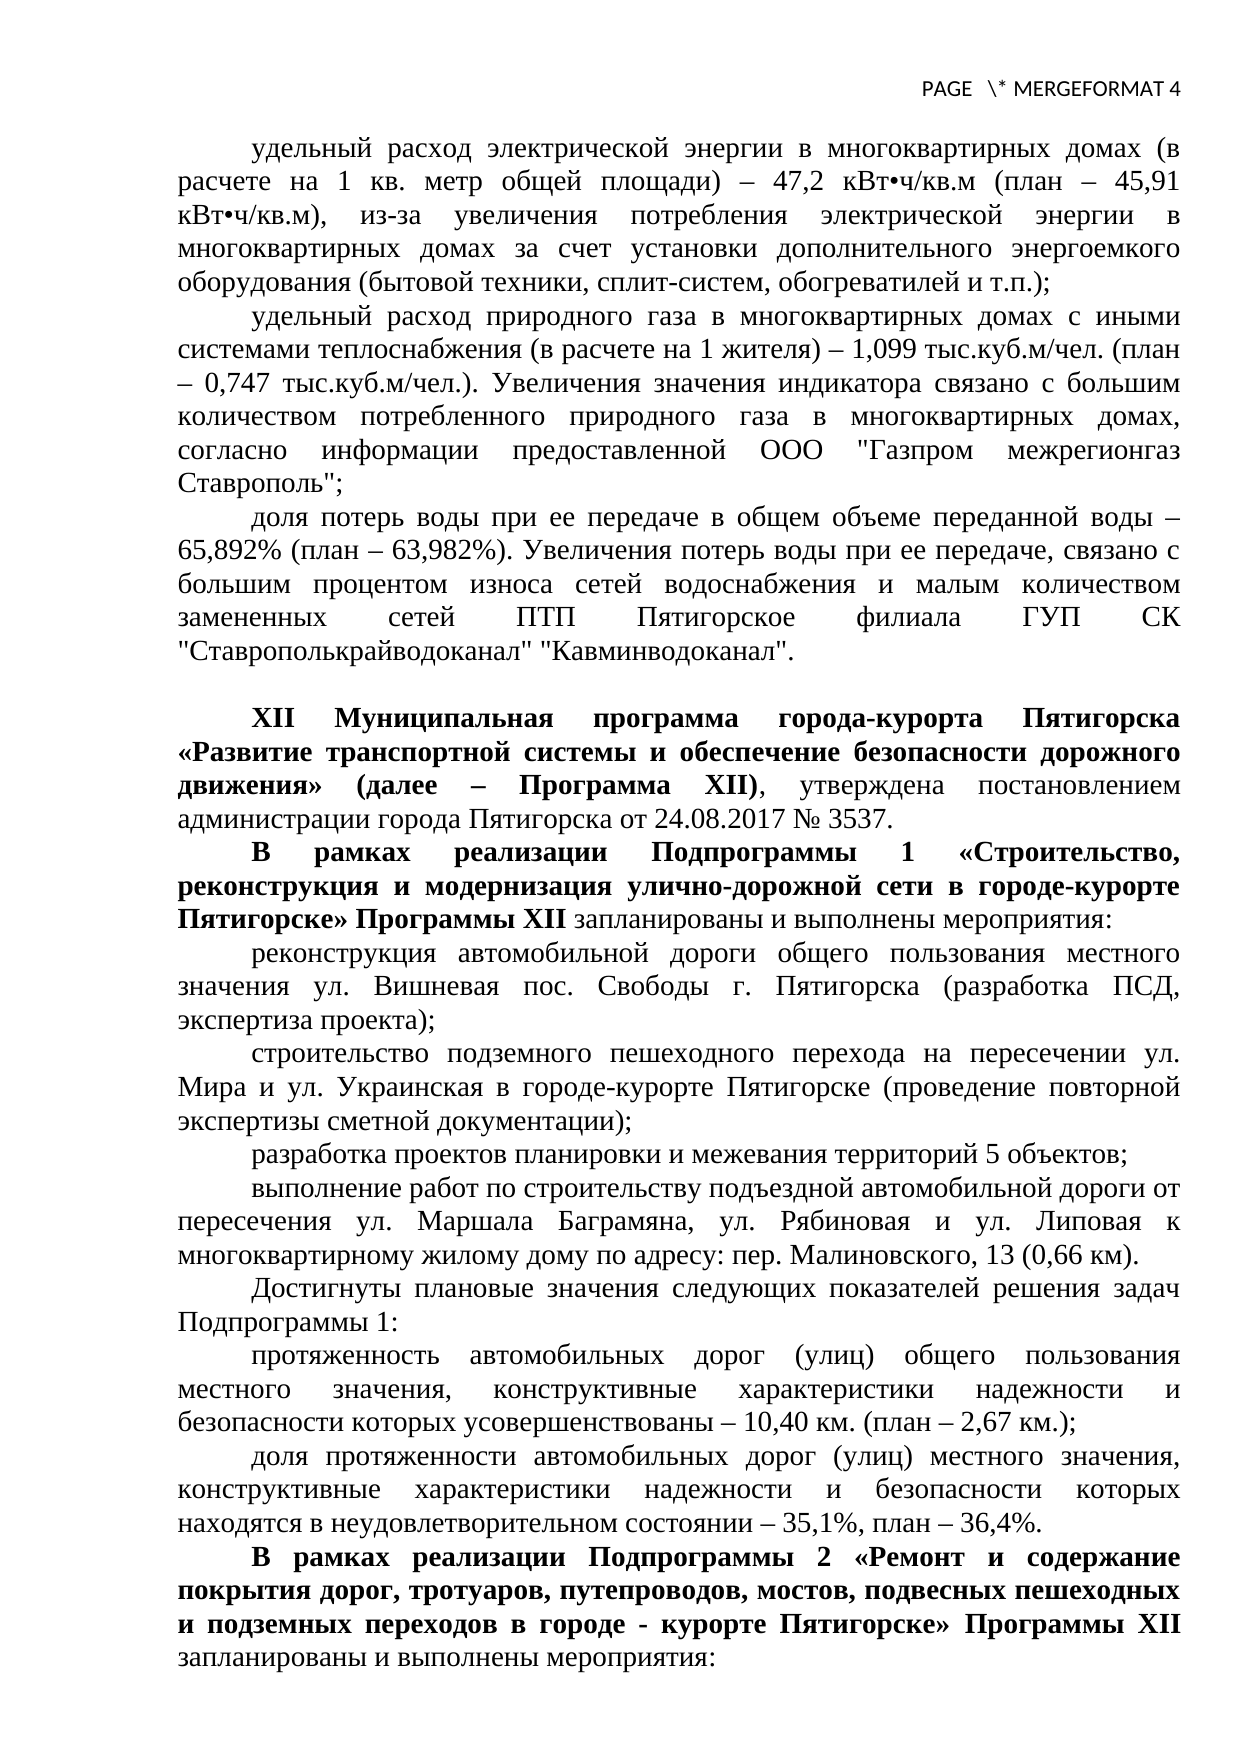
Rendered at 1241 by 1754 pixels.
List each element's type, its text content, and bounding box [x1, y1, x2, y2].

text протяженность автомобильных дорог (улиц) общего пользования местного значения, конструктивные характеристики надежности и безопасности которых усовершенствованы – 10,40 км. (план – 2,67 км.); [177, 1337, 1181, 1438]
text разработка проектов планировки и межевания территорий 5 объектов; [177, 1136, 1181, 1170]
list удельный расход природного газа в многоквартирных домах с иными системами теплоснабжения (в расчете на 1 жителя) – 1,099 тыс.куб.м/чел. (план – 0,747 тыс.куб.м/чел.). Увеличения значения индикатора связано с большим количеством потребленного природного газа в многоквартирных домах, согласно информации предоставленной ООО "Газпром межрегионгаз Ставрополь"; [177, 298, 1181, 499]
list Достигнуты плановые значения следующих показателей решения задач Подпрограммы 1: [177, 1270, 1181, 1337]
text доля потерь воды при ее передаче в общем объеме переданной воды – 65,892% (план – 63,982%). Увеличения потерь воды при ее передаче, связано с большим процентом износа сетей водоснабжения и малым количеством замененных сетей ПТП Пятигорское филиала ГУП СК "Ставрополькрайводоканал" "Кавминводоканал". [177, 499, 1181, 667]
list XII Муниципальная программа города-курорта Пятигорска «Развитие транспортной системы и обеспечение безопасности дорожного движения» (далее – Программа XII), утверждена постановлением администрации города Пятигорска от 24.08.2017 № 3537. [177, 700, 1181, 834]
text В рамках реализации Подпрограммы 2 «Ремонт и содержание покрытия дорог, тротуаров, путепроводов, мостов, подвесных пешеходных и подземных переходов в городе - курорте Пятигорске» Программы XII запланированы и выполнены мероприятия: [177, 1539, 1181, 1673]
text удельный расход электрической энергии в многоквартирных домах (в расчете на 1 кв. метр общей площади) – 47,2 кВт•ч/кв.м (план – 45,91 кВт•ч/кв.м), из-за увеличения потребления электрической энергии в многоквартирных домах за счет установки дополнительного энергоемкого оборудования (бытовой техники, сплит-систем, обогреватилей и т.п.); [177, 130, 1181, 298]
text реконструкция автомобильной дороги общего пользования местного значения ул. Вишневая пос. Свободы г. Пятигорска (разработка ПСД, экспертиза проекта); [177, 935, 1181, 1036]
text строительство подземного пешеходного перехода на пересечении ул. Мира и ул. Украинская в городе-курорте Пятигорске (проведение повторной экспертизы сметной документации); [177, 1036, 1181, 1136]
text выполнение работ по строительству подъездной автомобильной дороги от пересечения ул. Маршала Баграмяна, ул. Рябиновая и ул. Липовая к многоквартирному жилому дому по адресу: пер. Малиновского, 13 (0,66 км). [177, 1170, 1181, 1270]
text доля протяженности автомобильных дорог (улиц) местного значения, конструктивные характеристики надежности и безопасности которых находятся в неудовлетворительном состоянии – 35,1%, план – 36,4%. [177, 1438, 1181, 1539]
list В рамках реализации Подпрограммы 1 «Строительство, реконструкция и модернизация улично-дорожной сети в городе-курорте Пятигорске» Программы XII запланированы и выполнены мероприятия: [177, 834, 1181, 935]
